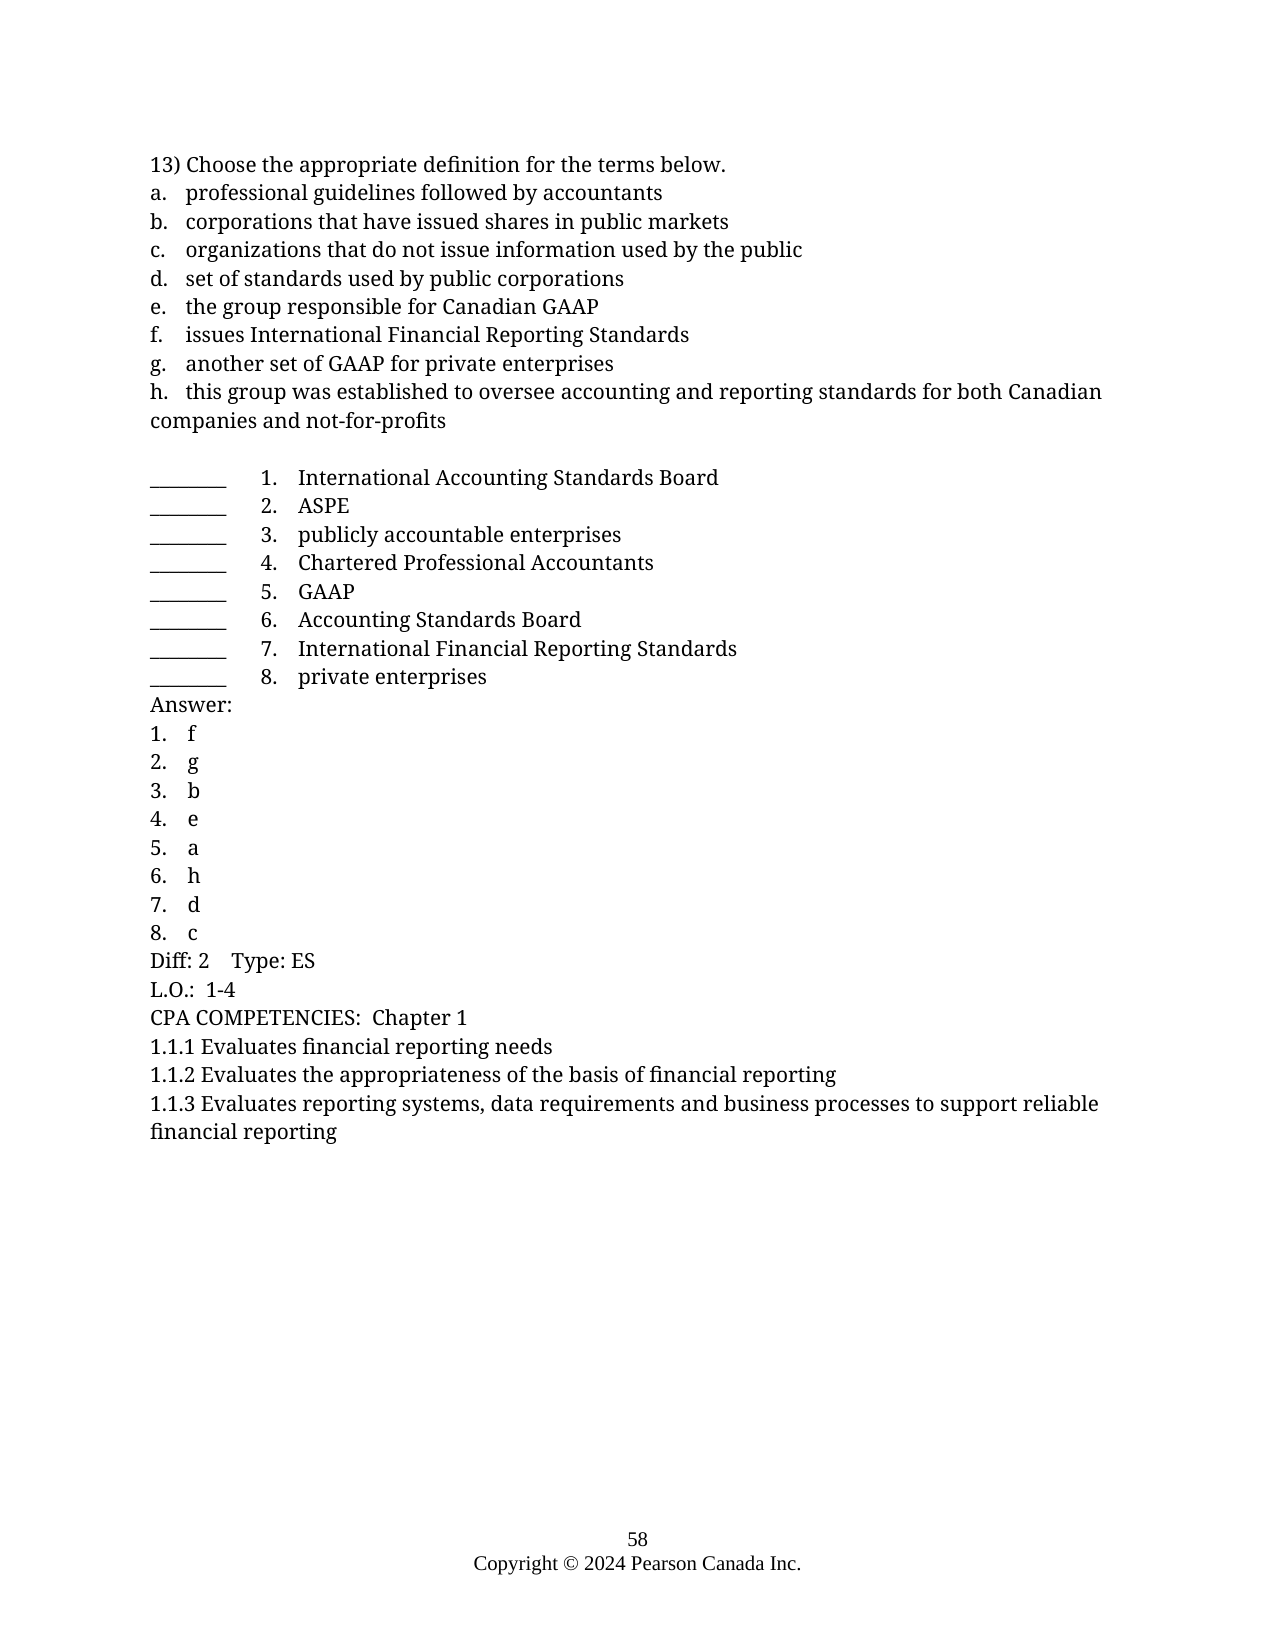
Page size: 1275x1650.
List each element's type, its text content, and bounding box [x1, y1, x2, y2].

text ________ 5. GAAP [150, 577, 1125, 605]
text ________ 4. Chartered Professional Accountants [150, 548, 1125, 577]
text 1.1.3 Evaluates reporting systems, data requirements and business processes to support reliable financial reporting [150, 1089, 1125, 1146]
text 6. h [150, 861, 1125, 890]
text f. issues International Financial Reporting Standards [150, 321, 1125, 349]
text 5. a [150, 833, 1125, 861]
text 3. b [150, 776, 1125, 804]
text ________ 1. International Accounting Standards Board [150, 463, 1125, 492]
text CPA COMPETENCIES: Chapter 1 [150, 1003, 1125, 1032]
text ________ 8. private enterprises [150, 662, 1125, 691]
text Answer: [150, 691, 1125, 719]
text ________ 7. International Financial Reporting Standards [150, 634, 1125, 662]
text 1.1.1 Evaluates financial reporting needs [150, 1032, 1125, 1060]
text 2. g [150, 747, 1125, 776]
text ________ 2. ASPE [150, 492, 1125, 520]
text ________ 6. Accounting Standards Board [150, 605, 1125, 634]
text g. another set of GAAP for private enterprises [150, 349, 1125, 377]
text h. this group was established to oversee accounting and reporting standards for both Canadian companies and not-for-profits [150, 377, 1125, 434]
text 4. e [150, 804, 1125, 833]
text e. the group responsible for Canadian GAAP [150, 292, 1125, 321]
text 1.1.2 Evaluates the appropriateness of the basis of financial reporting [150, 1060, 1125, 1089]
text L.O.: 1-4 [150, 975, 1125, 1003]
text Diff: 2 Type: ES [150, 947, 1125, 975]
text b. corporations that have issued shares in public markets [150, 207, 1125, 235]
text c. organizations that do not issue information used by the public [150, 235, 1125, 264]
text 13) Choose the appropriate definition for the terms below. [150, 150, 1125, 178]
text 7. d [150, 890, 1125, 918]
text ________ 3. publicly accountable enterprises [150, 520, 1125, 548]
text d. set of standards used by public corporations [150, 264, 1125, 292]
text a. professional guidelines followed by accountants [150, 178, 1125, 207]
text 1. f [150, 719, 1125, 747]
text 8. c [150, 918, 1125, 947]
